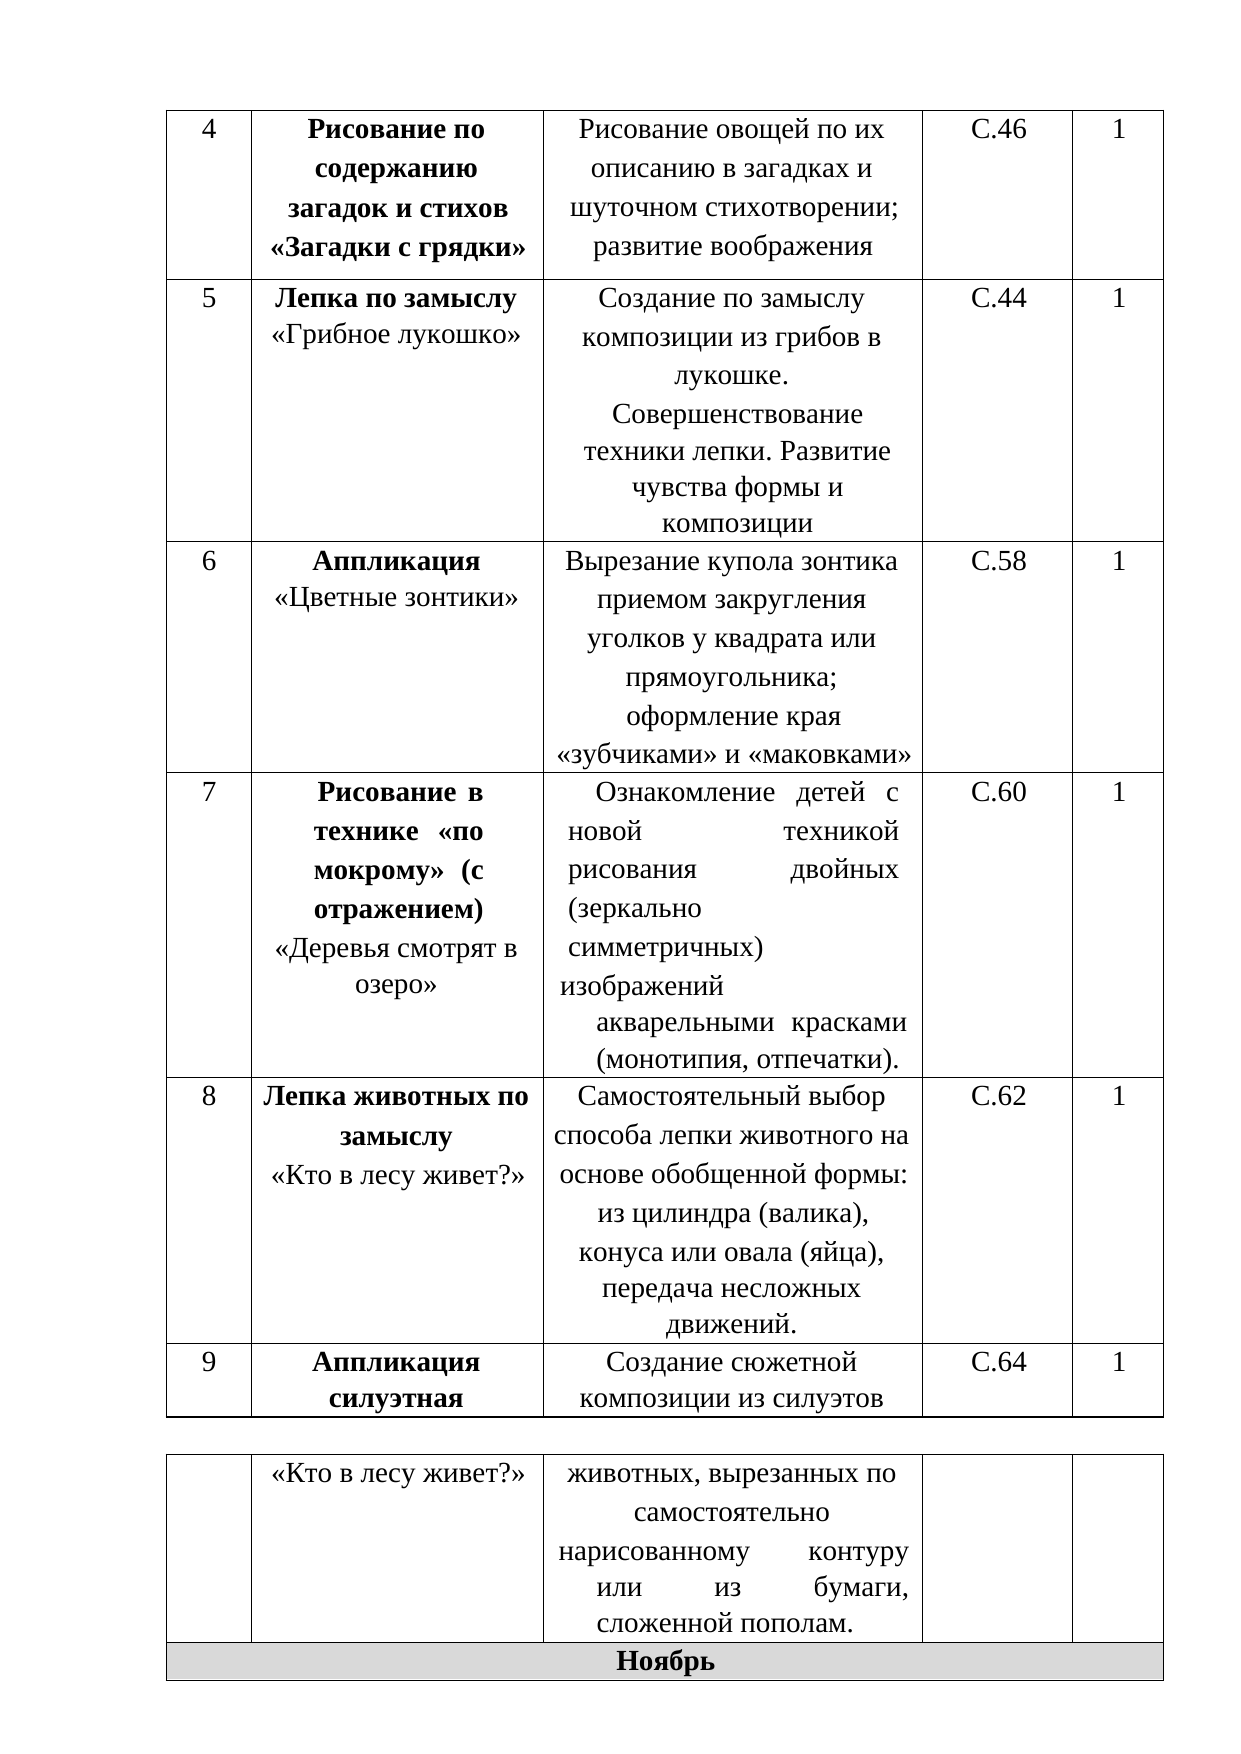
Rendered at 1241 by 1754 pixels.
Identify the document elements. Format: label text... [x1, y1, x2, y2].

table_cell С.44 [923, 280, 1072, 541]
table_cell 9 [167, 1344, 251, 1416]
table_header [1073, 1455, 1163, 1642]
table_cell Создание сюжетной композиции из силуэтов [544, 1344, 922, 1416]
table_cell Лепка животных по замыслу «Кто в лесу живет?» [252, 1078, 543, 1342]
table_cell С.58 [923, 542, 1072, 772]
table_cell Ноябрь [167, 1643, 1163, 1679]
table_cell Самостоятельный выбор способа лепки животного на основе обобщенной формы: из цилиндра (валика), конуса или овала (яйца), передача несложных движений. [544, 1078, 922, 1342]
table_header [923, 1455, 1072, 1642]
table_cell Рисование овощей по их описанию в загадках и шуточном стихотворении; развитие воображения [544, 111, 922, 278]
table_cell 4 [167, 111, 251, 278]
table_cell Вырезание купола зонтика приемом закругления уголков у квадрата или прямоугольника; оформление края «зубчиками» и «маковками» [544, 542, 922, 772]
table_cell 7 [167, 773, 251, 1077]
table_cell 1 [1073, 773, 1163, 1077]
table_cell 6 [167, 542, 251, 772]
table_header животных, вырезанных по самостоятельно нарисованному контуру или из бумаги, сложенной пополам. [544, 1455, 922, 1642]
table_cell С.60 [923, 773, 1072, 1077]
table_cell 1 [1073, 542, 1163, 772]
table_cell 5 [167, 280, 251, 541]
table_cell Аппликация «Цветные зонтики» [252, 542, 543, 772]
table_cell Создание по замыслу композиции из грибов в лукошке. Совершенствование техники лепки. Развитие чувства формы и композиции [544, 280, 922, 541]
table_cell 1 [1073, 1078, 1163, 1342]
table_cell С.46 [923, 111, 1072, 278]
table_cell Рисование по содержанию загадок и стихов «Загадки с грядки» [252, 111, 543, 278]
table_cell С.62 [923, 1078, 1072, 1342]
table_cell 1 [1073, 1344, 1163, 1416]
table_cell Аппликация силуэтная [252, 1344, 543, 1416]
table_header [167, 1455, 251, 1642]
table_cell С.64 [923, 1344, 1072, 1416]
table_cell Рисование в технике «по мокрому» (с отражением) «Деревья смотрят в озеро» [252, 773, 543, 1077]
table_cell Ознакомление детей с новой техникой рисования двойных (зеркально симметричных) изображений акварельными красками (монотипия, отпечатки). [544, 773, 922, 1077]
table_cell 8 [167, 1078, 251, 1342]
table_cell 1 [1073, 280, 1163, 541]
table_cell 1 [1073, 111, 1163, 278]
table_header «Кто в лесу живет?» [252, 1455, 543, 1642]
table_cell Лепка по замыслу «Грибное лукошко» [252, 280, 543, 541]
